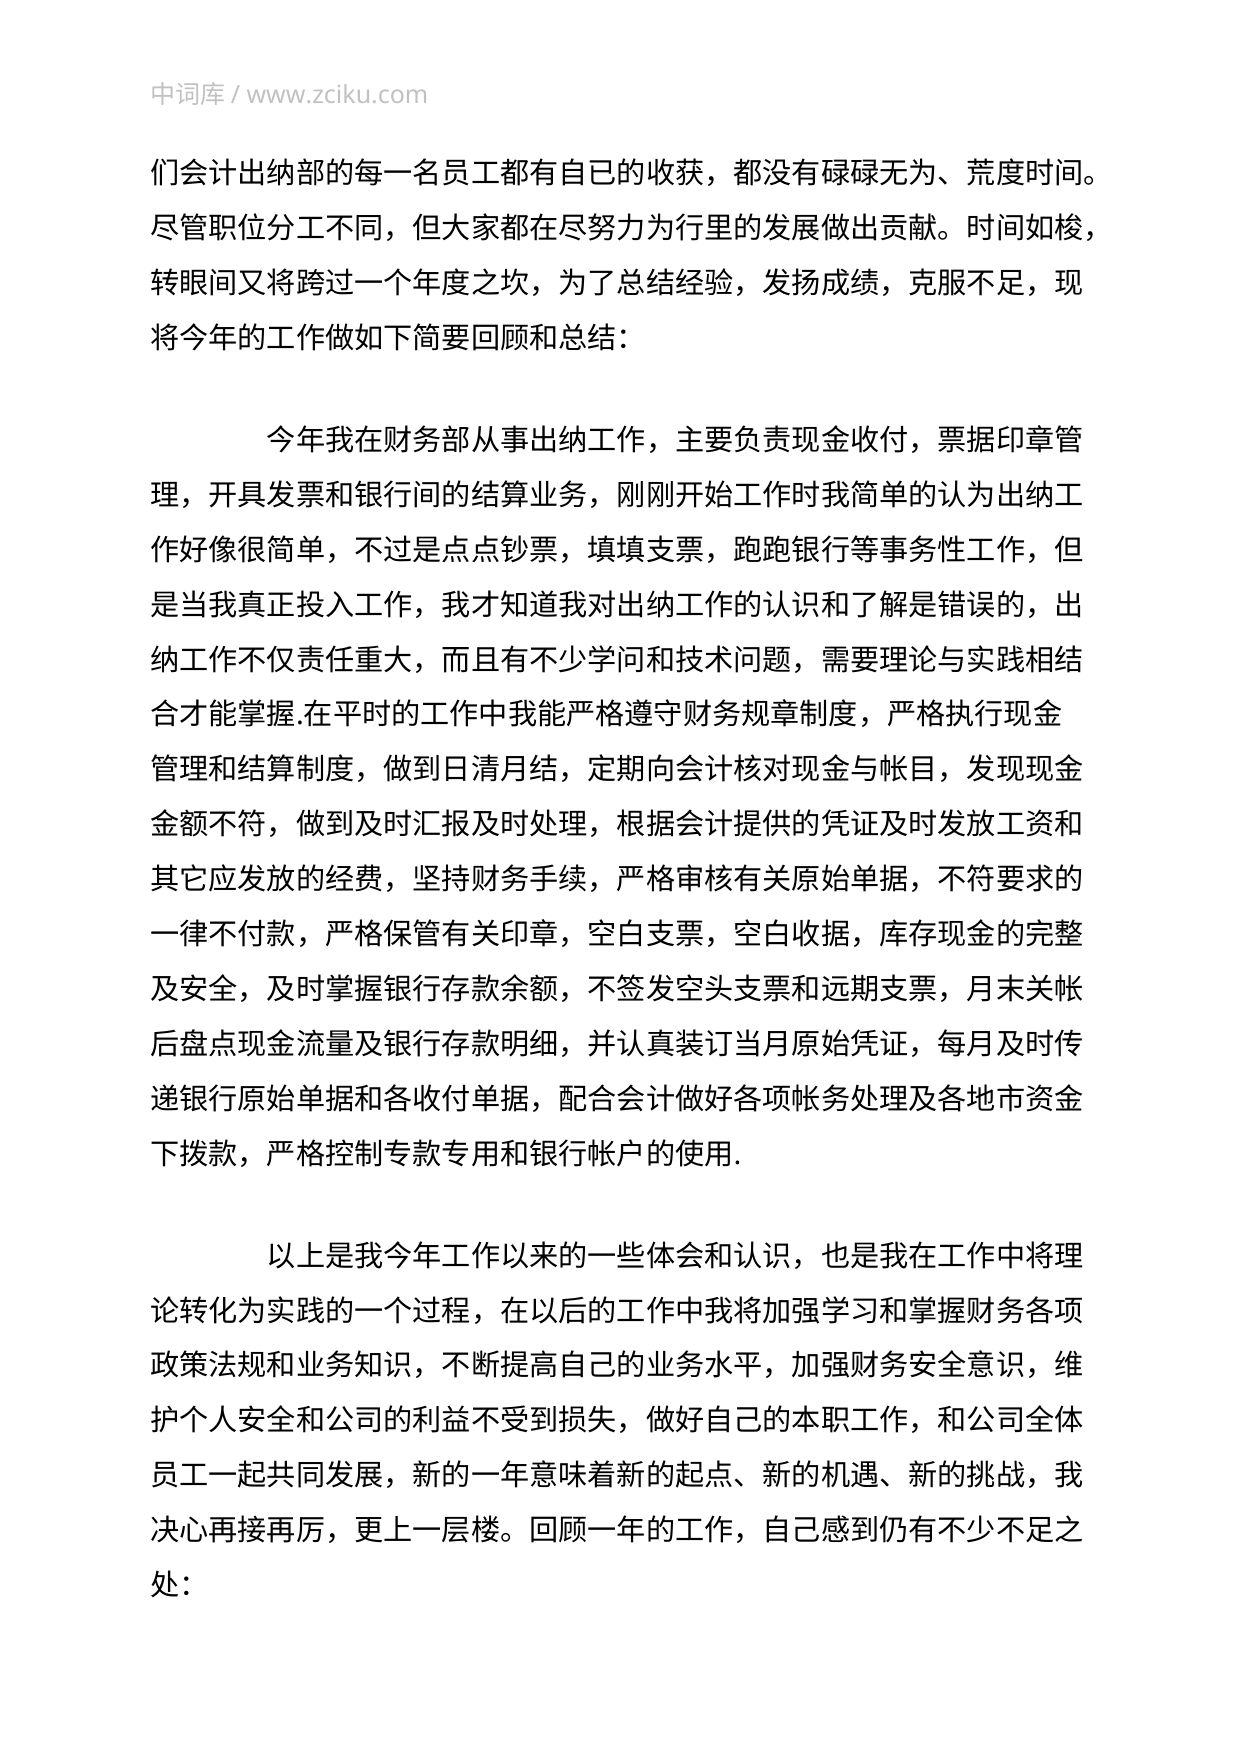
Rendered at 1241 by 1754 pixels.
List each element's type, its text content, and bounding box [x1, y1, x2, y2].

text 今年我在财务部从事出纳工作，主要负责现金收付，票据印章管理，开具发票和银行间的结算业务，刚刚开始工作时我简单的认为出纳工作好像很简单，不过是点点钞票，填填支票，跑跑银行等事务性工作，但是当我真正投入工作，我才知道我对出纳工作的认识和了解是错误的，出纳工作不仅责任重大，而且有不少学问和技术问题，需要理论与实践相结合才能掌握.在平时的工作中我能严格遵守财务规章制度，严格执行现金管理和结算制度，做到日清月结，定期向会计核对现金与帐目，发现现金金额不符，做到及时汇报及时处理，根据会计提供的凭证及时发放工资和其它应发放的经费，坚持财务手续，严格审核有关原始单据，不符要求的一律不付款，严格保管有关印章，空白支票，空白收据，库存现金的完整及安全，及时掌握银行存款余额，不签发空头支票和远期支票，月末关帐后盘点现金流量及银行存款明细，并认真装订当月原始凭证，每月及时传递银行原始单据和各收付单据，配合会计做好各项帐务处理及各地市资金下拨款，严格控制专款专用和银行帐户的使用. [150, 416, 1090, 1173]
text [150, 150, 1090, 357]
text 以上是我今年工作以来的一些体会和认识，也是我在工作中将理论转化为实践的一个过程，在以后的工作中我将加强学习和掌握财务各项政策法规和业务知识，不断提高自己的业务水平，加强财务安全意识，维护个人安全和公司的利益不受到损失，做好自己的本职工作，和公司全体员工一起共同发展，新的一年意味着新的起点、新的机遇、新的挑战，我决心再接再厉，更上一层楼。回顾一年的工作，自己感到仍有不少不足之处： [150, 1232, 1090, 1604]
